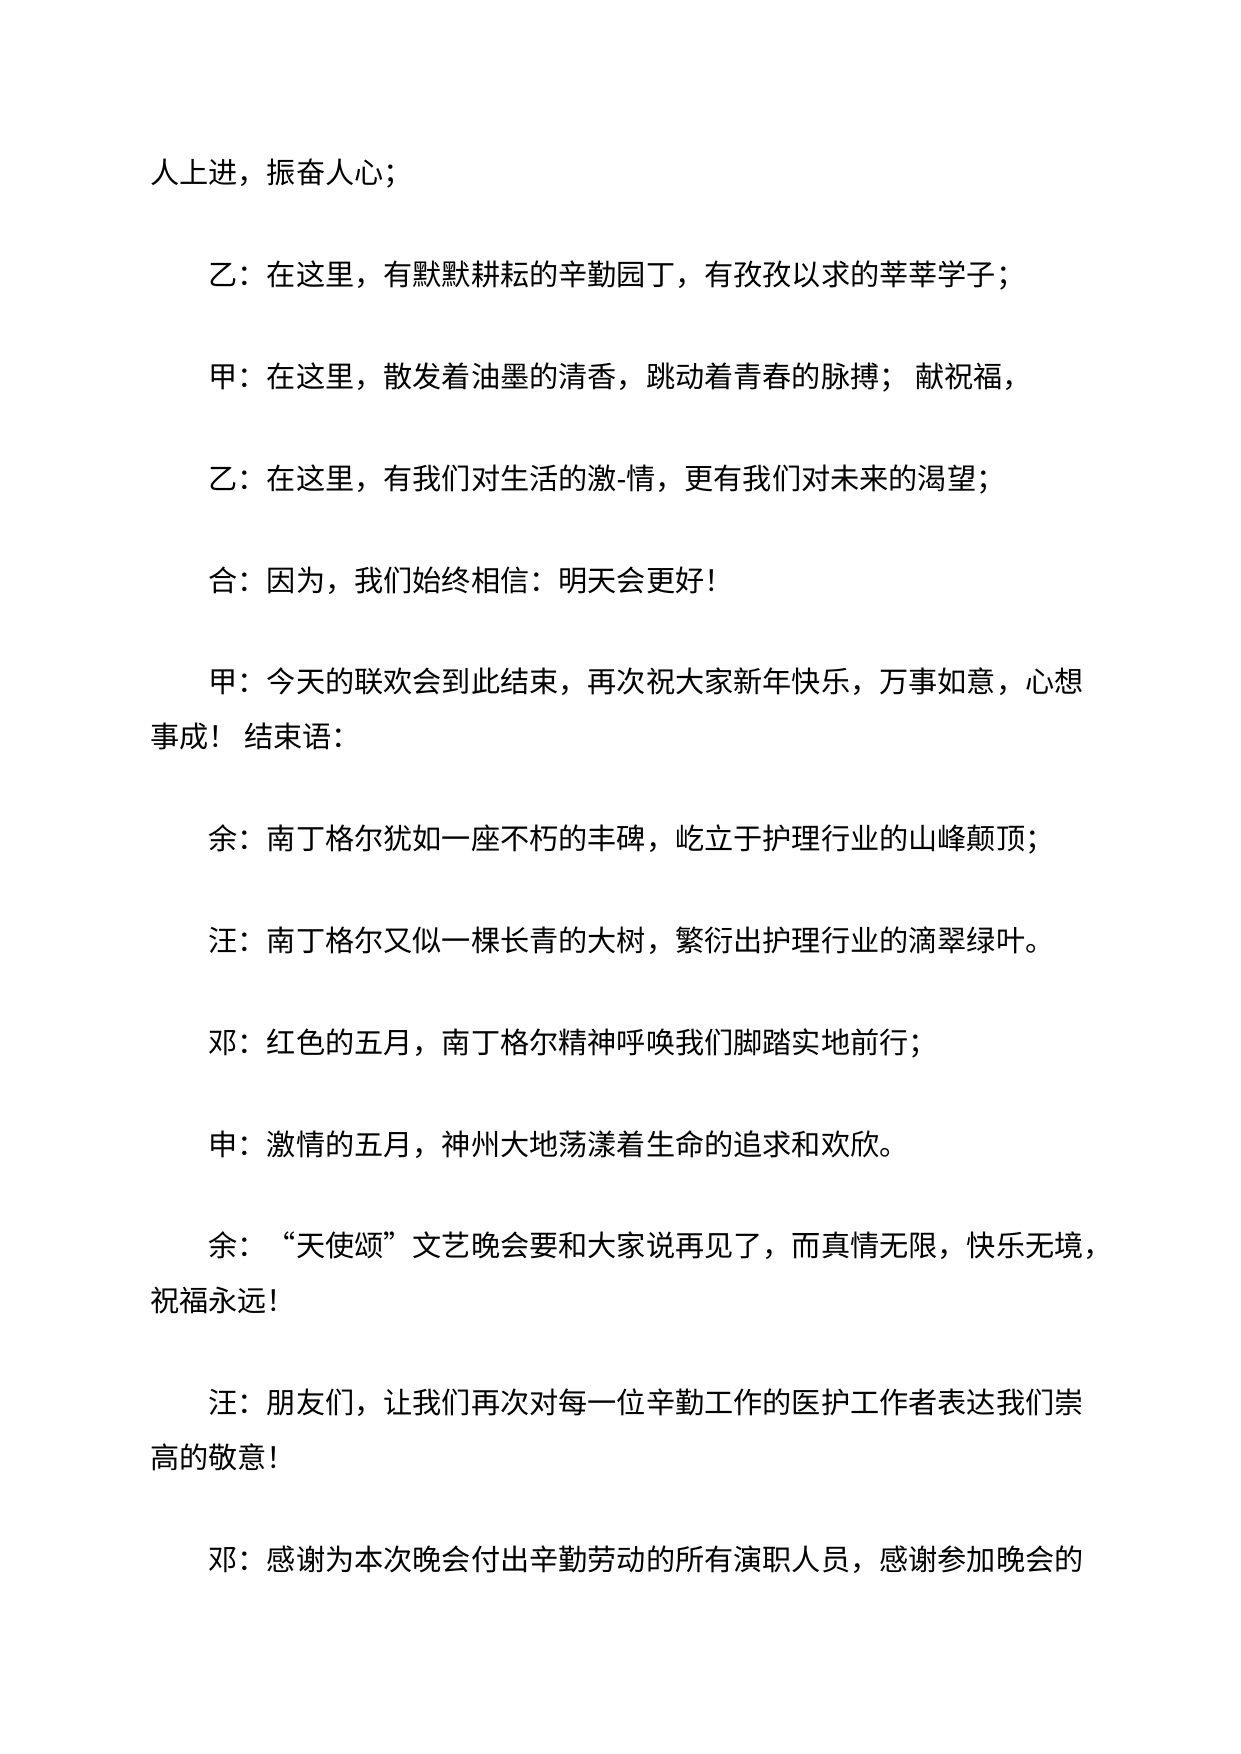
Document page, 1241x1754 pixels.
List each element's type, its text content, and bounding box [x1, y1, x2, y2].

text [150, 1536, 1090, 1578]
text 乙：在这里，有我们对生活的激-情，更有我们对未来的渴望； [150, 455, 1090, 498]
text 邓：红色的五月，南丁格尔精神呼唤我们脚踏实地前行； [150, 1019, 1090, 1062]
text 合：因为，我们始终相信：明天会更好！ [150, 557, 1090, 599]
text 甲：今天的联欢会到此结束，再次祝大家新年快乐，万事如意，心想事成！ 结束语： [150, 659, 1090, 756]
text 汪：朋友们，让我们再次对每一位辛勤工作的医护工作者表达我们崇高的敬意！ [150, 1379, 1090, 1477]
text 申：激情的五月，神州大地荡漾着生命的追求和欢欣。 [150, 1121, 1090, 1163]
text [150, 150, 1090, 192]
text 余：南丁格尔犹如一座不朽的丰碑，屹立于护理行业的山峰颠顶； [150, 816, 1090, 858]
text 汪：南丁格尔又似一棵长青的大树，繁衍出护理行业的滴翠绿叶。 [150, 917, 1090, 960]
text 乙：在这里，有默默耕耘的辛勤园丁，有孜孜以求的莘莘学子； [150, 252, 1090, 294]
text 余：“天使颂”文艺晚会要和大家说再见了，而真情无限，快乐无境，祝福永远！ [150, 1223, 1090, 1320]
text 甲：在这里，散发着油墨的清香，跳动着青春的脉搏； 献祝福， [150, 353, 1090, 396]
